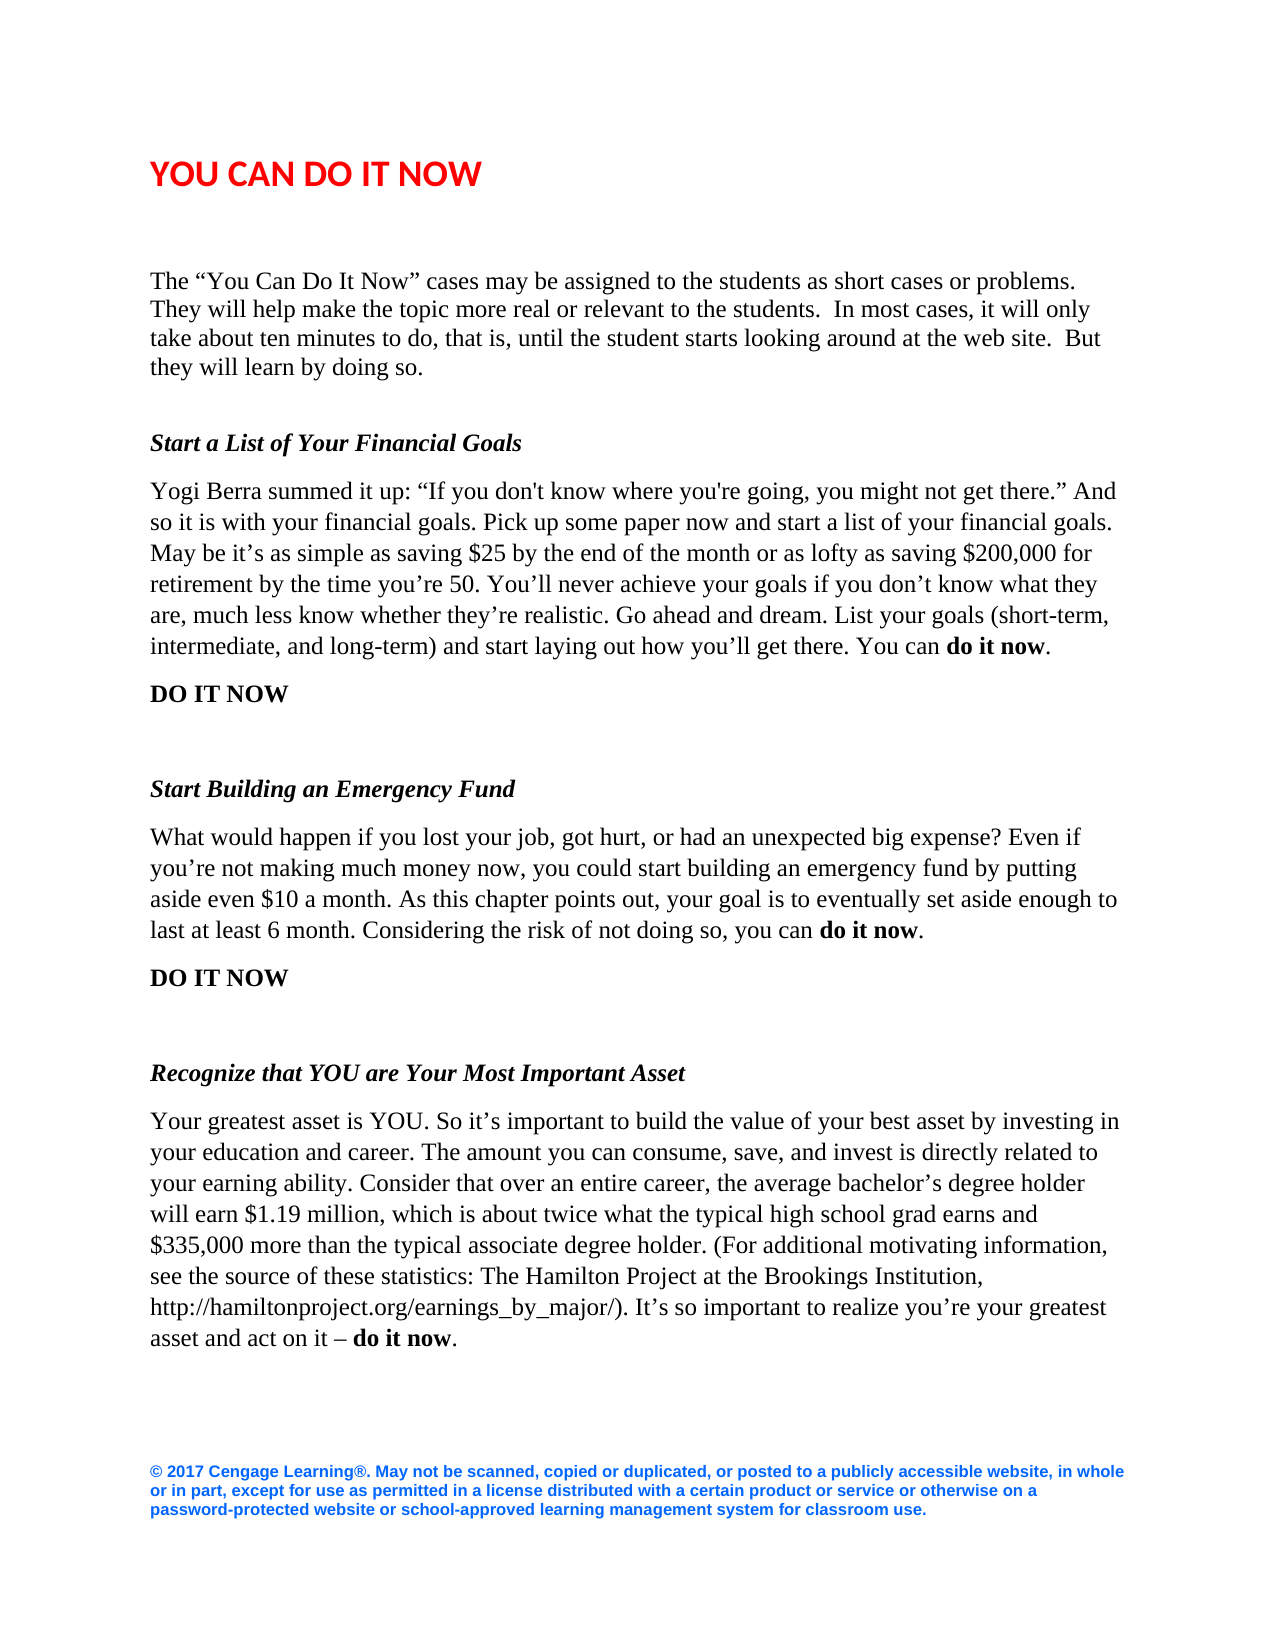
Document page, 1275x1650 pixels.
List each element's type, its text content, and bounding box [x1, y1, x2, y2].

text Recognize that YOU are Your Most Important Asset [150, 1058, 1125, 1087]
text DO IT NOW [150, 963, 1125, 992]
text What would happen if you lost your job, got hurt, or had an unexpected big expense? Even if you’re not making much money now, you could start building an emergency fund by putting aside even $10 a month. As this chapter points out, your goal is to eventually set aside enough to last at least 6 month. Considering the risk of not doing so, you can do it now. [150, 822, 1125, 944]
text The “You Can Do It Now” cases may be assigned to the students as short cases or problems. They will help make the topic more real or relevant to the students. In most cases, it will only take about ten minutes to do, that is, until the student starts looking around at the web site. But they will learn by doing so. [150, 266, 1125, 381]
text Start Building an Emergency Fund [150, 774, 1125, 803]
text YOU CAN DO IT NOW [150, 150, 1125, 196]
text DO IT NOW [150, 679, 1125, 708]
text Yogi Berra summed it up: “If you don't know where you're going, you might not get there.” And so it is with your financial goals. Pick up some paper now and start a list of your financial goals. May be it’s as simple as saving $25 by the end of the month or as lofty as saving $200,000 for retirement by the time you’re 50. You’ll never achieve your goals if you don’t know what they are, much less know whether they’re realistic. Go ahead and dream. List your goals (short-term, intermediate, and long-term) and start laying out how you’ll get there. You can do it now. [150, 476, 1125, 660]
text Start a List of Your Financial Goals [150, 428, 1125, 457]
text Your greatest asset is YOU. So it’s important to build the value of your best asset by investing in your education and career. The amount you can consume, save, and invest is directly related to your earning ability. Consider that over an entire career, the average bachelor’s degree holder will earn $1.19 million, which is about twice what the typical high school grad earns and $335,000 more than the typical associate degree holder. (For additional motivating information, see the source of these statistics: The Hamilton Project at the Brookings Institution, http://hamiltonproject.org/earnings_by_major/). It’s so important to realize you’re your greatest asset and act on it – do it now. [150, 1106, 1125, 1352]
